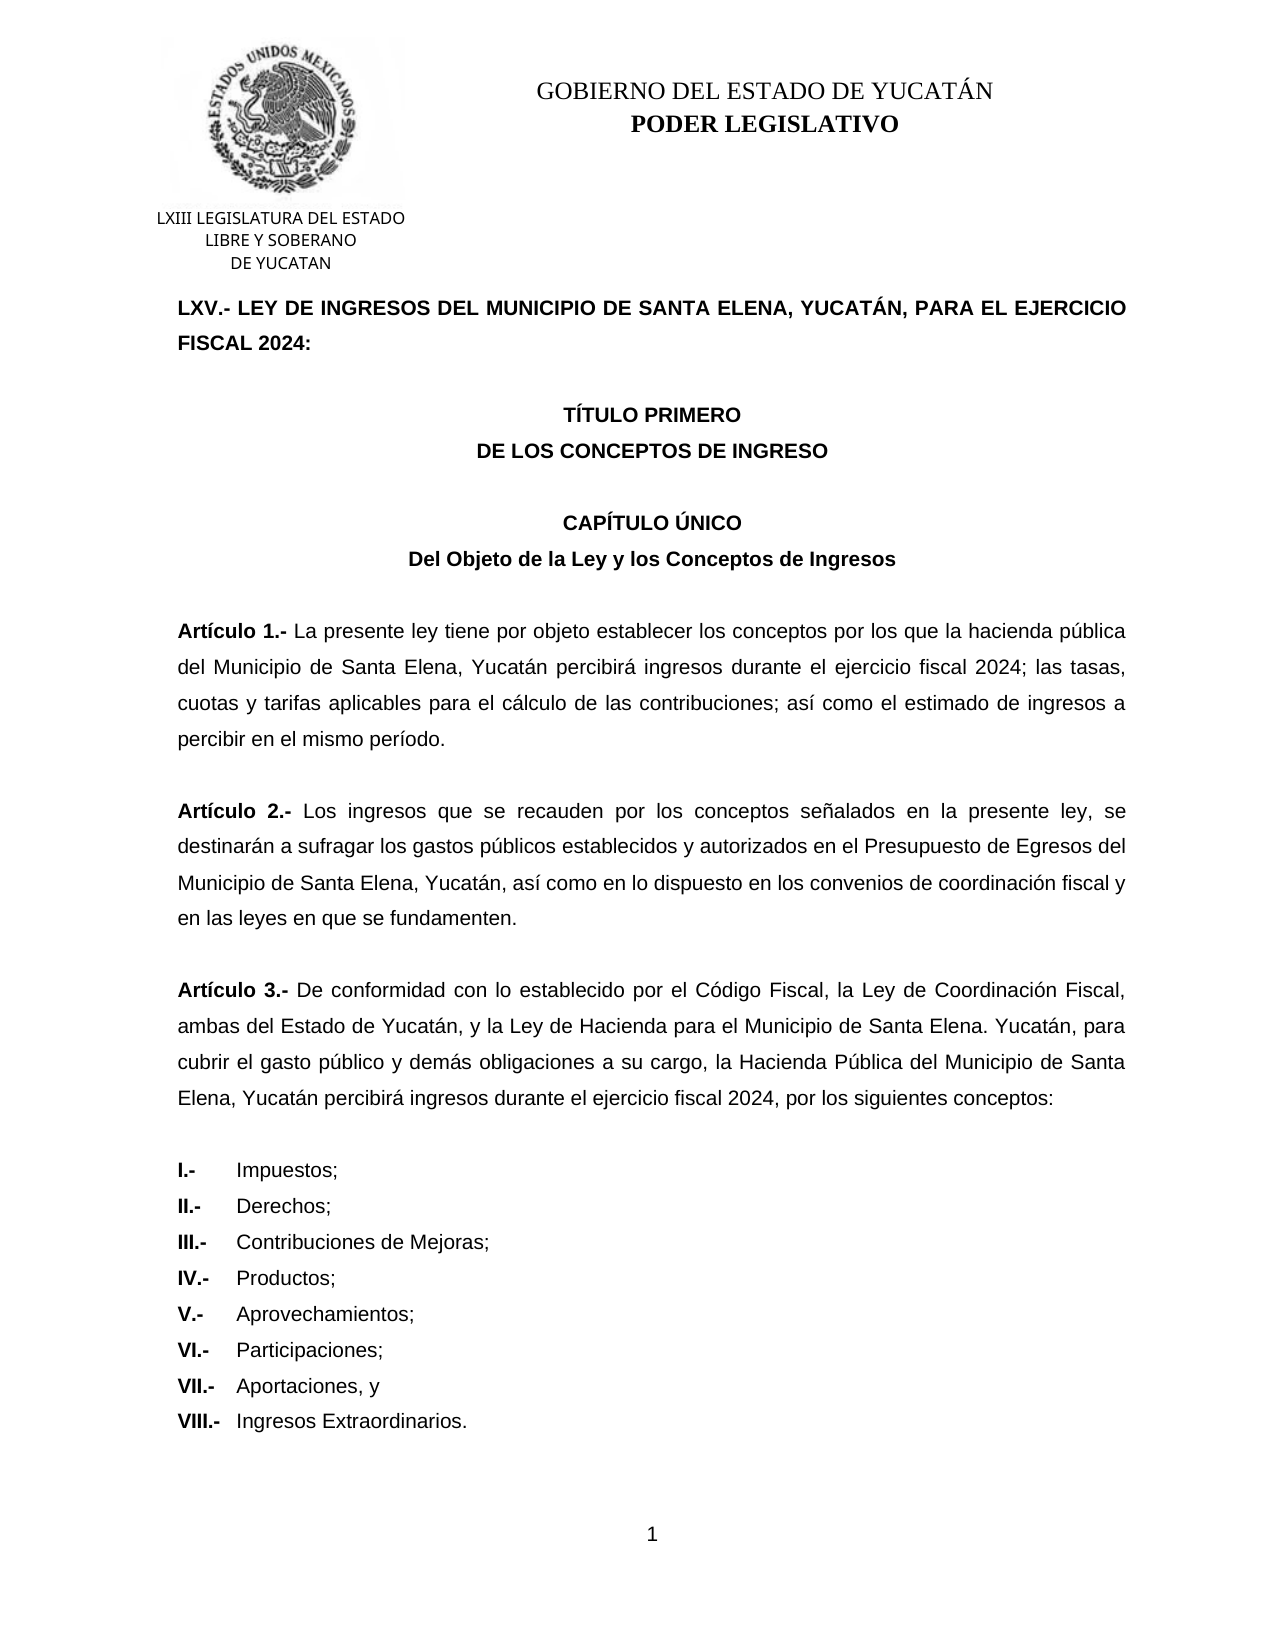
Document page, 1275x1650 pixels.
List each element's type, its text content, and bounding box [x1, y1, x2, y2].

text Artículo 1.- La presente ley tiene por objeto establecer los conceptos por los que la hacienda pública del Municipio de Santa Elena, Yucatán percibirá ingresos durante el ejercicio fiscal 2024; las tasas, cuotas y tarifas aplicables para el cálculo de las contribuciones; así como el estimado de ingresos a percibir en el mismo período. [177, 619, 1127, 751]
list Derechos; [177, 1194, 1127, 1218]
text LXV.- LEY DE INGRESOS DEL MUNICIPIO DE SANTA ELENA, YUCATÁN, PARA EL EJERCICIO FISCAL 2024: [177, 295, 1127, 355]
list Aportaciones, y [177, 1373, 1127, 1397]
text DE LOS CONCEPTOS DE INGRESO [177, 439, 1127, 463]
list Impuestos; [177, 1158, 1127, 1182]
list Contribuciones de Mejoras; [177, 1230, 1127, 1254]
text Artículo 2.- Los ingresos que se recauden por los conceptos señalados en la presente ley, se destinarán a sufragar los gastos públicos establecidos y autorizados en el Presupuesto de Egresos del Municipio de Santa Elena, Yucatán, así como en lo dispuesto en los convenios de coordinación fiscal y en las leyes en que se fundamenten. [177, 798, 1127, 930]
list Aprovechamientos; [177, 1302, 1127, 1326]
picture [161, 37, 406, 209]
text TÍTULO PRIMERO [177, 403, 1127, 427]
text Artículo 3.- De conformidad con lo establecido por el Código Fiscal, la Ley de Coordinación Fiscal, ambas del Estado de Yucatán, y la Ley de Hacienda para el Municipio de Santa Elena. Yucatán, para cubrir el gasto público y demás obligaciones a su cargo, la Hacienda Pública del Municipio de Santa Elena, Yucatán percibirá ingresos durante el ejercicio fiscal 2024, por los siguientes conceptos: [177, 978, 1127, 1110]
list Ingresos Extraordinarios. [177, 1409, 1127, 1433]
text Del Objeto de la Ley y los Conceptos de Ingresos [177, 547, 1127, 571]
text CAPÍTULO ÚNICO [177, 511, 1127, 535]
list Productos; [177, 1266, 1127, 1289]
list Participaciones; [177, 1337, 1127, 1361]
